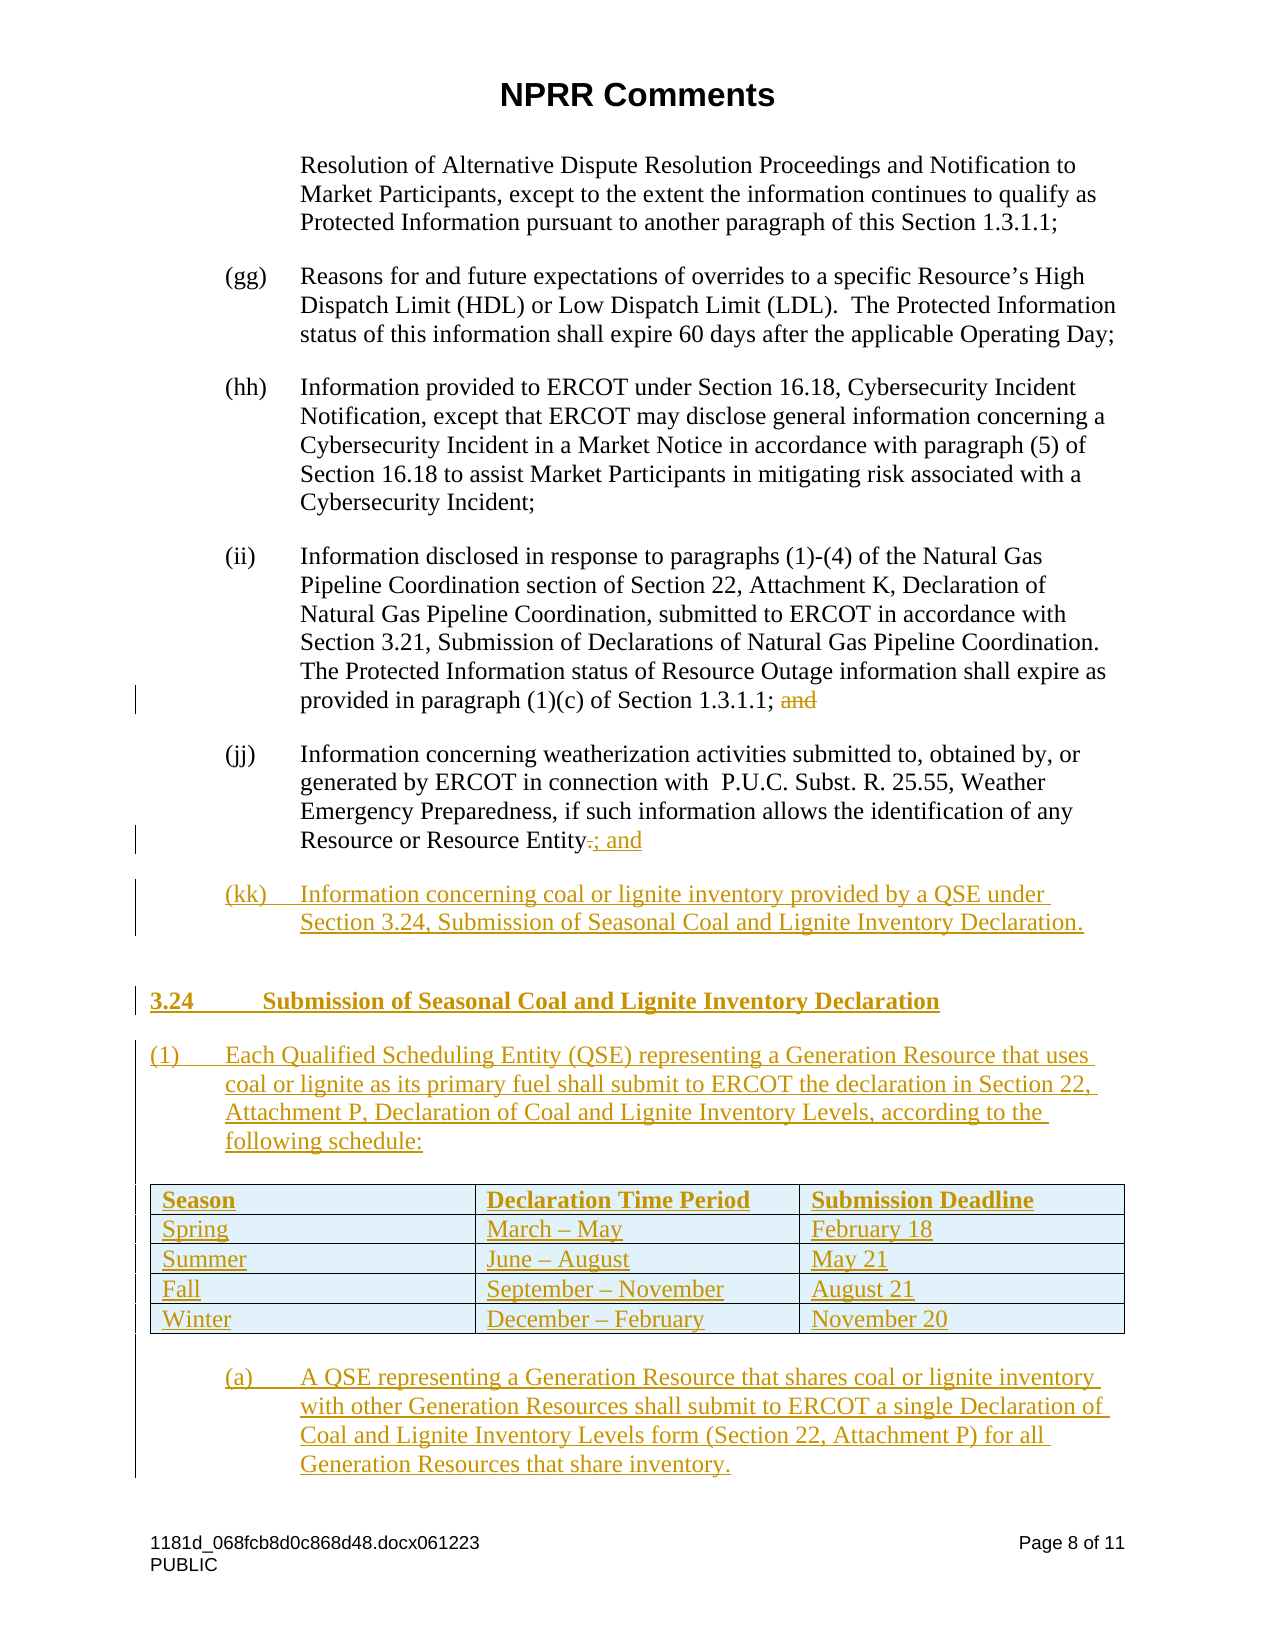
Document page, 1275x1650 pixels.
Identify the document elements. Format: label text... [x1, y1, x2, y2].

text (hh) Information provided to ERCOT under Section 16.18, Cybersecurity Incident Notification, except that ERCOT may disclose general information concerning a Cybersecurity Incident in a Market Notice in accordance with paragraph (5) of Section 16.18 to assist Market Participants in mitigating risk associated with a Cybersecurity Incident; [225, 372, 1125, 516]
text (ii) Information disclosed in response to paragraphs (1)-(4) of the Natural Gas Pipeline Coordination section of Section 22, Attachment K, Declaration of Natural Gas Pipeline Coordination, submitted to ERCOT in accordance with Section 3.21, Submission of Declarations of Natural Gas Pipeline Coordination. The Protected Information status of Resource Outage information shall expire as provided in paragraph (1)(c) of Section 1.3.1.1; [225, 541, 1125, 714]
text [225, 150, 1125, 236]
text (gg) Reasons for and future expectations of overrides to a specific Resource’s High Dispatch Limit (HDL) or Low Dispatch Limit (LDL). The Protected Information status of this information shall expire 60 days after the applicable Operating Day; [225, 261, 1125, 347]
text (jj) Information concerning weatherization activities submitted to, obtained by, or generated by ERCOT in connection with P.U.C. Subst. R. 25.55, Weather Emergency Preparedness, if such information allows the identification of any Resource or Resource Entity [225, 739, 1125, 854]
